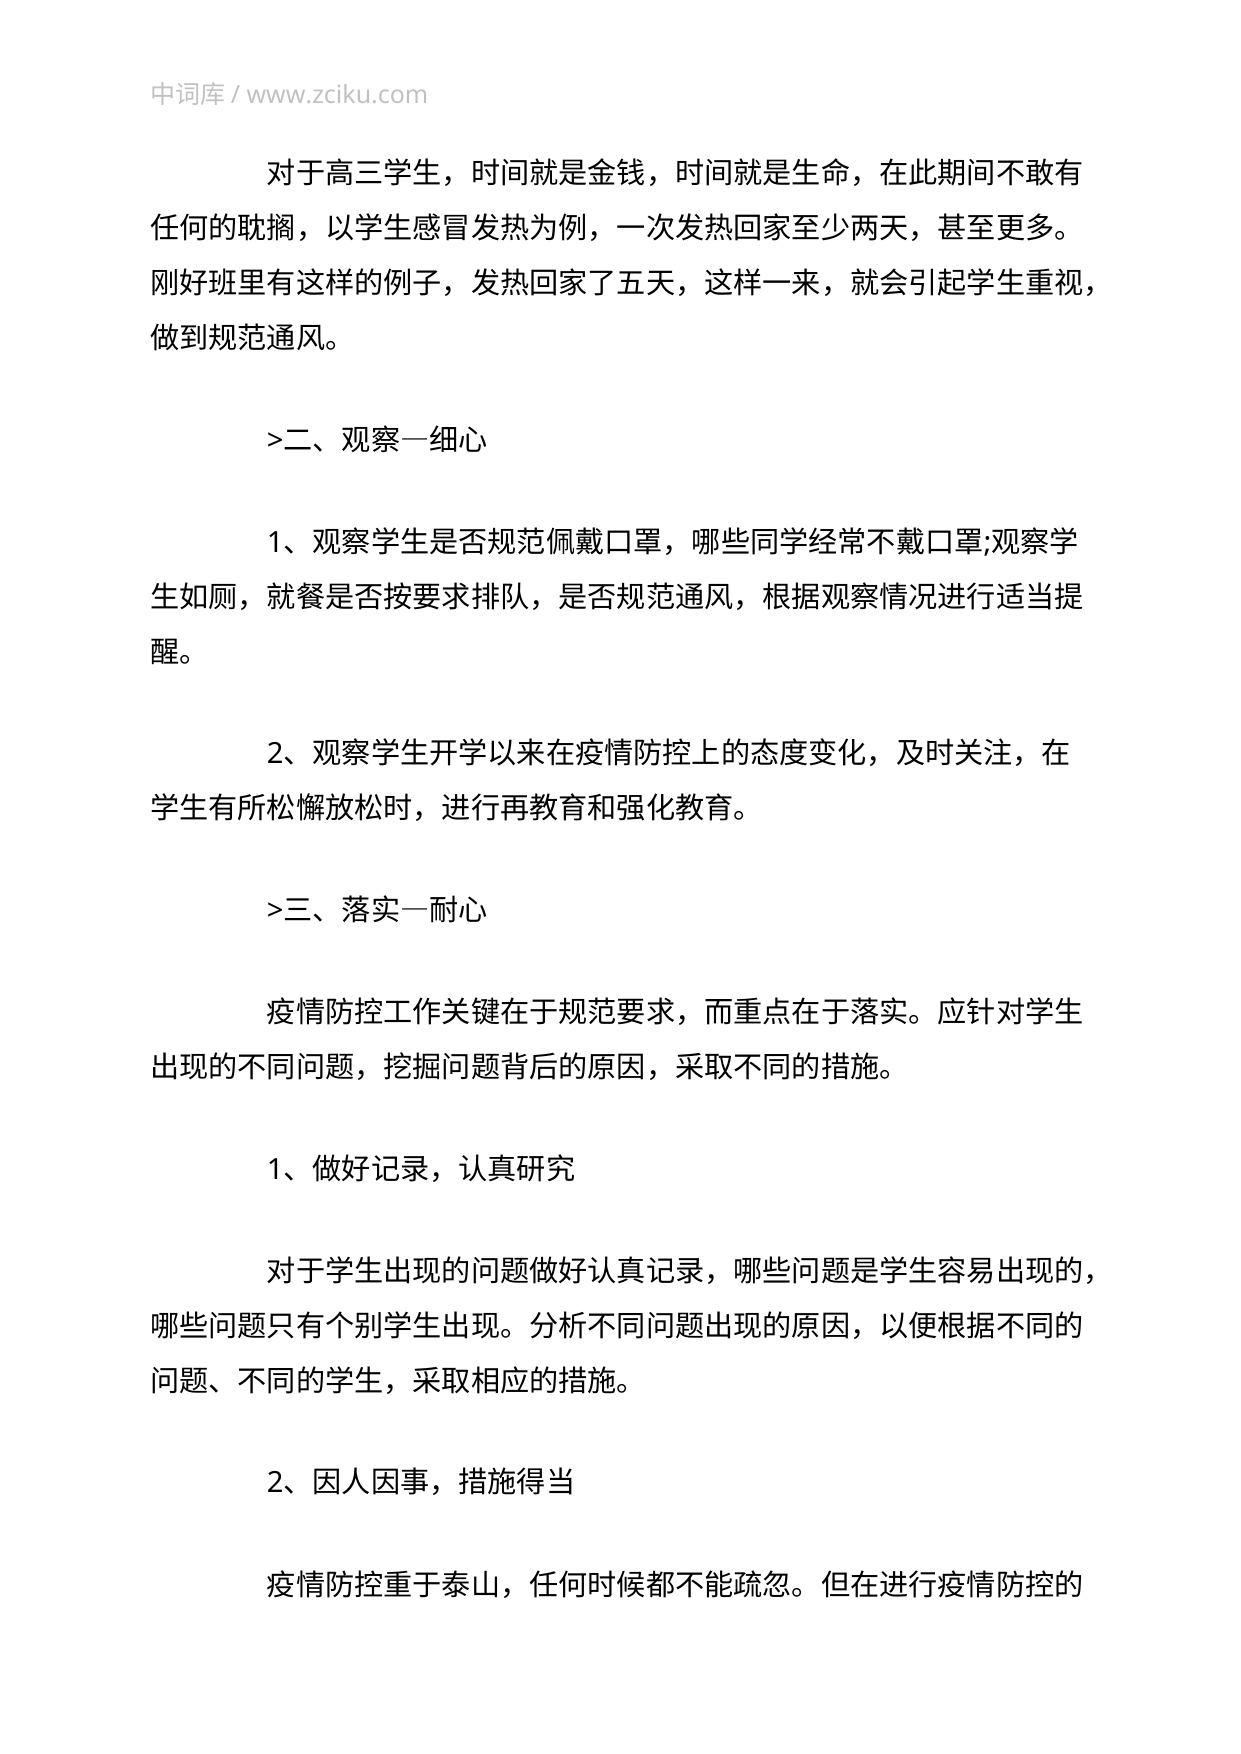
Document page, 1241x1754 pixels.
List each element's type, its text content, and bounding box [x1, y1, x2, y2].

text 2、因人因事，措施得当 [150, 1459, 1090, 1501]
text 对于学生出现的问题做好认真记录，哪些问题是学生容易出现的，哪些问题只有个别学生出现。分析不同问题出现的原因，以便根据不同的问题、不同的学生，采取相应的措施。 [150, 1247, 1090, 1399]
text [150, 1561, 1090, 1603]
text 1、做好记录，认真研究 [150, 1146, 1090, 1188]
text >二、观察—细心 [150, 416, 1090, 459]
text 1、观察学生是否规范佩戴口罩，哪些同学经常不戴口罩;观察学生如厕，就餐是否按要求排队，是否规范通风，根据观察情况进行适当提醒。 [150, 518, 1090, 671]
text 疫情防控工作关键在于规范要求，而重点在于落实。应针对学生出现的不同问题，挖掘问题背后的原因，采取不同的措施。 [150, 989, 1090, 1086]
text 2、观察学生开学以来在疫情防控上的态度变化，及时关注，在学生有所松懈放松时，进行再教育和强化教育。 [150, 730, 1090, 827]
text 对于高三学生，时间就是金钱，时间就是生命，在此期间不敢有任何的耽搁，以学生感冒发热为例，一次发热回家至少两天，甚至更多。刚好班里有这样的例子，发热回家了五天，这样一来，就会引起学生重视，做到规范通风。 [150, 150, 1090, 357]
text >三、落实—耐心 [150, 887, 1090, 929]
